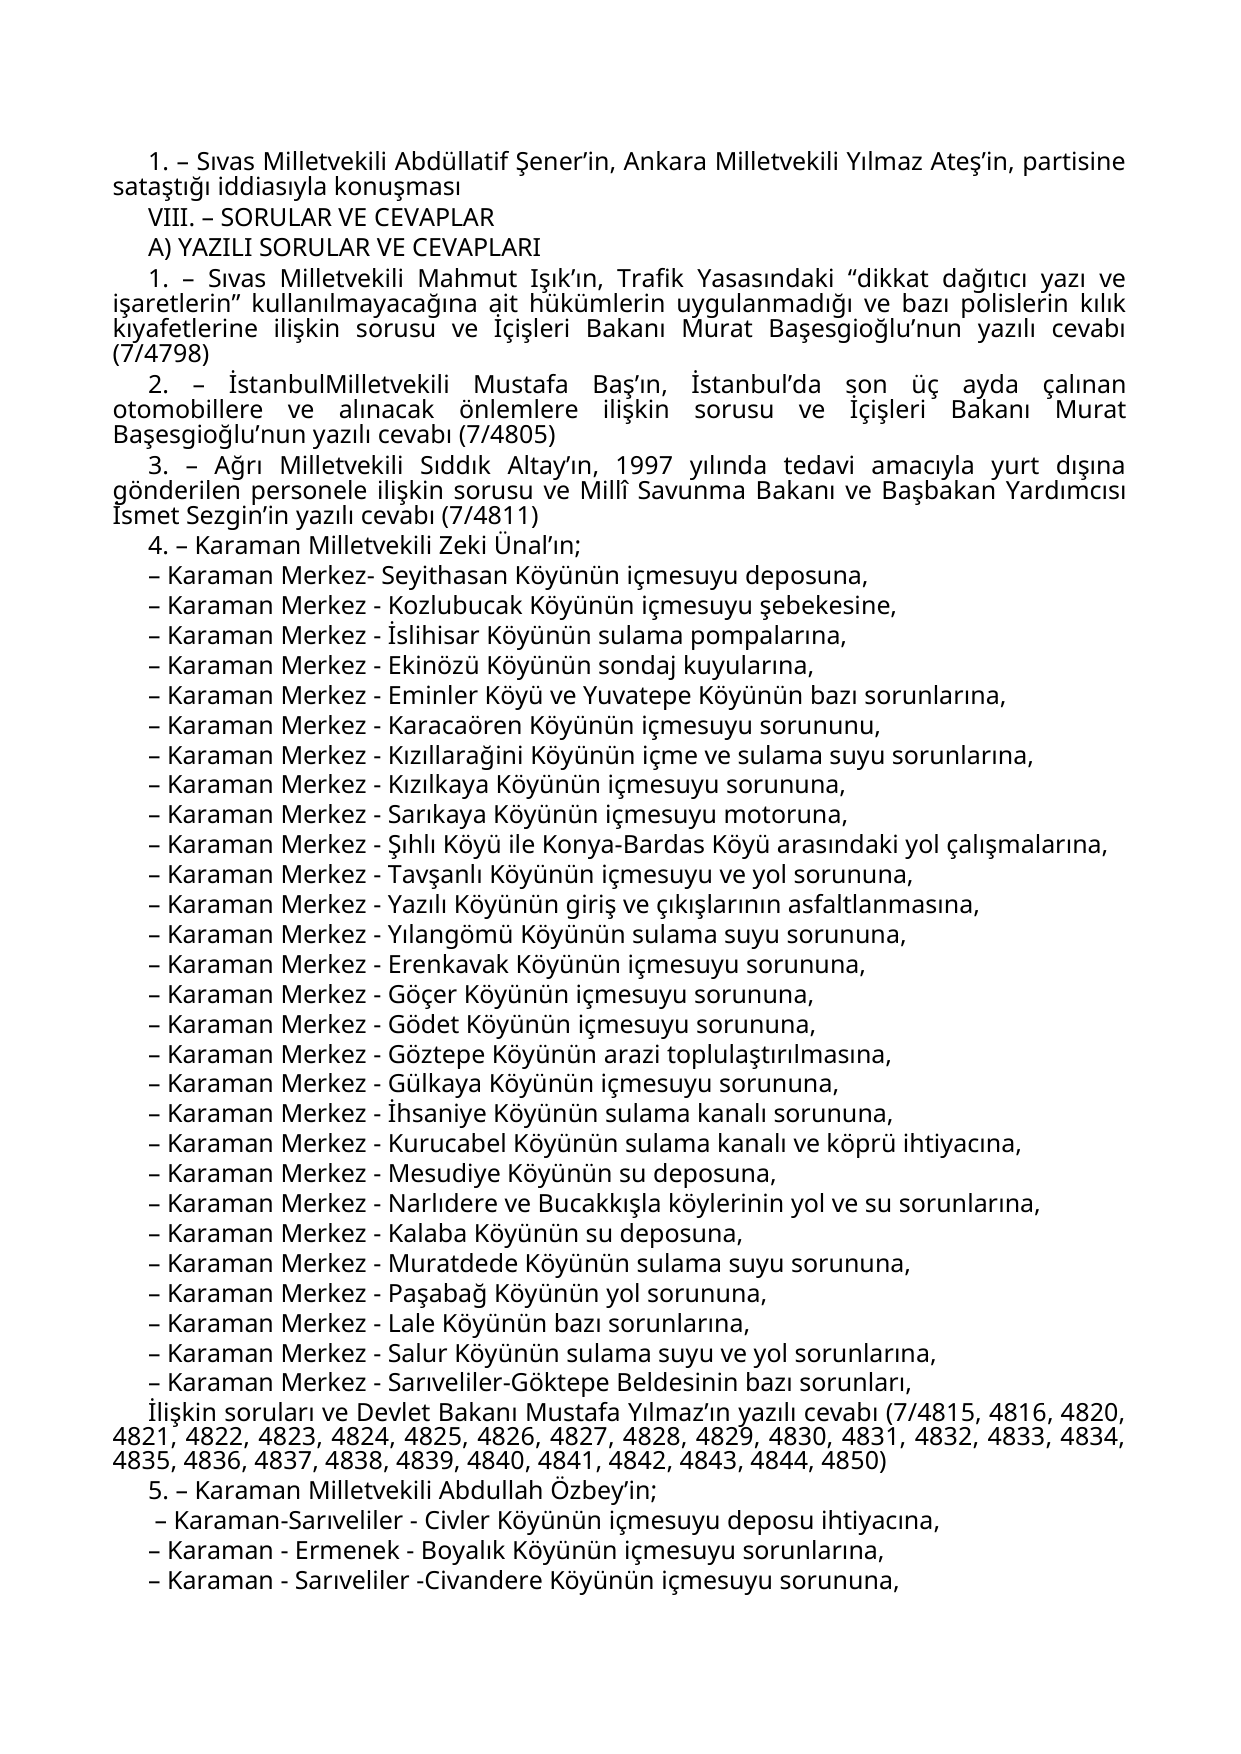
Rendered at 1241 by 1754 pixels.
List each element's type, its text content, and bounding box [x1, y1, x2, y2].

text 4. – Karaman Milletvekili Zeki Ünal’ın; [112, 536, 1128, 559]
text A) YAZILI SORULAR VE CEVAPLARI [112, 237, 1128, 262]
text – Karaman Merkez - Eminler Köyü ve Yuvatepe Köyünün bazı sorunlarına, [112, 685, 1128, 709]
text – Karaman - Sarıveliler -Civandere Köyünün içmesuyu sorununa, [112, 1570, 1128, 1594]
text – Karaman Merkez - Paşabağ Köyünün yol sorununa, [112, 1283, 1128, 1307]
text – Karaman Merkez - Kalaba Köyünün su deposuna, [112, 1223, 1128, 1247]
text 3. – Ağrı Milletvekili Sıddık Altay’ın, 1997 yılında tedavi amacıyla yurt dışına gönderilen personele ilişkin sorusu ve Millî Savunma Bakanı ve Başbakan Yardımcısı İsmet Sezgin’in yazılı cevabı (7/4811) [112, 455, 1128, 530]
text 1. – Sıvas Milletvekili Abdüllatif Şener’in, Ankara Milletvekili Yılmaz Ateş’in, partisine sataştığı iddiasıyla konuşması [112, 150, 1128, 200]
text İlişkin soruları ve Devlet Bakanı Mustafa Yılmaz’ın yazılı cevabı (7/4815, 4816, 4820, 4821, 4822, 4823, 4824, 4825, 4826, 4827, 4828, 4829, 4830, 4831, 4832, 4833, 4834, 4835, 4836, 4837, 4838, 4839, 4840, 4841, 4842, 4843, 4844, 4850) [112, 1403, 1128, 1474]
text – Karaman-Sarıveliler - Civler Köyünün içmesuyu deposu ihtiyacına, [112, 1510, 1128, 1534]
text – Karaman Merkez - Sarıkaya Köyünün içmesuyu motoruna, [112, 805, 1128, 829]
text – Karaman Merkez - Yılangömü Köyünün sulama suyu sorununa, [112, 924, 1128, 948]
text – Karaman Merkez - Ekinözü Köyünün sondaj kuyularına, [112, 655, 1128, 679]
text – Karaman Merkez - İslihisar Köyünün sulama pompalarına, [112, 625, 1128, 649]
text 1. – Sıvas Milletvekili Mahmut Işık’ın, Trafik Yasasındaki “dikkat dağıtıcı yazı ve işaretlerin” kullanılmayacağına ait hükümlerin uygulanmadığı ve bazı polislerin kılık kıyafetlerine ilişkin sorusu ve İçişleri Bakanı Murat Başesgioğlu’nun yazılı cevabı (7/4798) [112, 268, 1128, 368]
text – Karaman Merkez - Kızılkaya Köyünün içmesuyu sorununa, [112, 775, 1128, 799]
text – Karaman Merkez - Salur Köyünün sulama suyu ve yol sorunlarına, [112, 1343, 1128, 1367]
text – Karaman Merkez - Kozlubucak Köyünün içmesuyu şebekesine, [112, 595, 1128, 619]
text 5. – Karaman Milletvekili Abdullah Özbey’in; [112, 1480, 1128, 1504]
text – Karaman - Ermenek - Boyalık Köyünün içmesuyu sorunlarına, [112, 1540, 1128, 1564]
text – Karaman Merkez - Kızıllarağini Köyünün içme ve sulama suyu sorunlarına, [112, 745, 1128, 769]
text – Karaman Merkez - Tavşanlı Köyünün içmesuyu ve yol sorununa, [112, 864, 1128, 888]
text – Karaman Merkez - Göztepe Köyünün arazi toplulaştırılmasına, [112, 1044, 1128, 1068]
text – Karaman Merkez - Erenkavak Köyünün içmesuyu sorununa, [112, 954, 1128, 978]
text – Karaman Merkez - Narlıdere ve Bucakkışla köylerinin yol ve su sorunlarına, [112, 1193, 1128, 1217]
text – Karaman Merkez - Sarıveliler-Göktepe Beldesinin bazı sorunları, [112, 1373, 1128, 1397]
text – Karaman Merkez - Kurucabel Köyünün sulama kanalı ve köprü ihtiyacına, [112, 1133, 1128, 1157]
text – Karaman Merkez - Lale Köyünün bazı sorunlarına, [112, 1313, 1128, 1337]
text – Karaman Merkez- Seyithasan Köyünün içmesuyu deposuna, [112, 566, 1128, 589]
text – Karaman Merkez - Gödet Köyünün içmesuyu sorununa, [112, 1014, 1128, 1038]
text – Karaman Merkez - Muratdede Köyünün sulama suyu sorununa, [112, 1253, 1128, 1277]
text – Karaman Merkez - Karacaören Köyünün içmesuyu sorununu, [112, 715, 1128, 739]
text – Karaman Merkez - Gülkaya Köyünün içmesuyu sorununa, [112, 1074, 1128, 1098]
text – Karaman Merkez - Göçer Köyünün içmesuyu sorununa, [112, 984, 1128, 1008]
text – Karaman Merkez - İhsaniye Köyünün sulama kanalı sorununa, [112, 1104, 1128, 1128]
text – Karaman Merkez - Mesudiye Köyünün su deposuna, [112, 1163, 1128, 1187]
text VIII. – SORULAR VE CEVAPLAR [112, 206, 1128, 231]
text – Karaman Merkez - Yazılı Köyünün giriş ve çıkışlarının asfaltlanmasına, [112, 894, 1128, 918]
text 2. – İstanbulMilletvekili Mustafa Baş’ın, İstanbul’da son üç ayda çalınan otomobillere ve alınacak önlemlere ilişkin sorusu ve İçişleri Bakanı Murat Başesgioğlu’nun yazılı cevabı (7/4805) [112, 374, 1128, 449]
text – Karaman Merkez - Şıhlı Köyü ile Konya-Bardas Köyü arasındaki yol çalışmalarına, [112, 834, 1128, 858]
